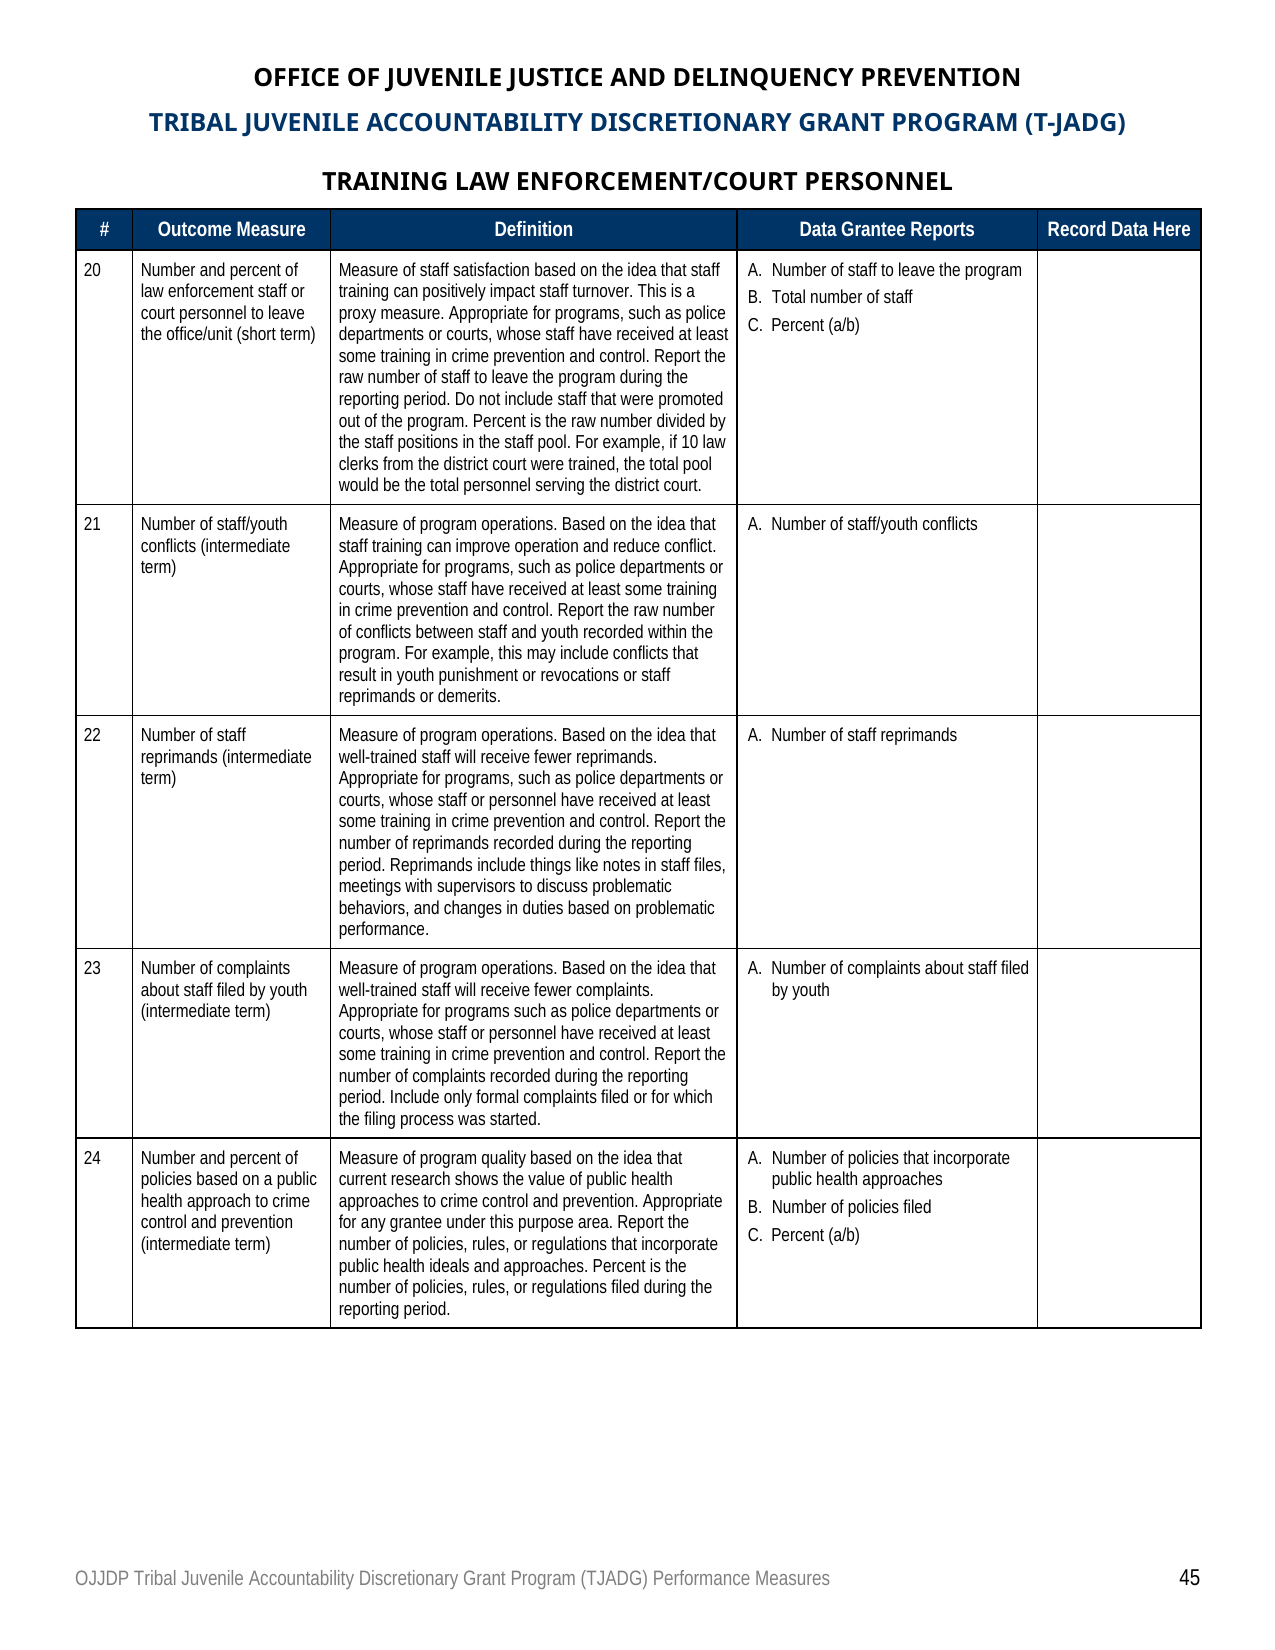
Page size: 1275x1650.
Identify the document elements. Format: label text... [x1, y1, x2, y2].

table_header # [77, 210, 132, 249]
table_cell Number of staff reprimands (intermediate term) [133, 716, 330, 948]
table_cell [1038, 251, 1200, 503]
table_cell A. Number of staff reprimands [738, 716, 1037, 948]
table_header Data Grantee Reports [738, 210, 1037, 249]
table_cell Number of complaints about staff filed by youth (intermediate term) [133, 949, 330, 1137]
table_cell [1038, 1139, 1200, 1327]
table_cell Measure of program operations. Based on the idea that well-trained staff will receive fewer reprimands. Appropriate for programs, such as police departments or courts, whose staff or personnel have received at least some training in crime prevention and control. Report the number of reprimands recorded during the reporting period. Reprimands include things like notes in staff files, meetings with supervisors to discuss problematic behaviors, and changes in duties based on problematic performance. [331, 716, 736, 948]
table_cell Number and percent of law enforcement staff or court personnel to leave the office/unit (short term) [133, 251, 330, 503]
table_cell 22 [77, 716, 132, 948]
table_cell A. Number of policies that incorporate public health approaches B. Number of policies filed C. Percent (a/b) [738, 1139, 1037, 1327]
table_cell A. Number of complaints about staff filed by youth [738, 949, 1037, 1137]
table_cell A. Number of staff to leave the program B. Total number of staff C. Percent (a/b) [738, 251, 1037, 503]
table_header Outcome Measure [133, 210, 330, 249]
table_cell 23 [77, 949, 132, 1137]
table_cell Measure of program operations. Based on the idea that well-trained staff will receive fewer complaints. Appropriate for programs such as police departments or courts, whose staff or personnel have received at least some training in crime prevention and control. Report the number of complaints recorded during the reporting period. Include only formal complaints filed or for which the filing process was started. [331, 949, 736, 1137]
table_cell Measure of staff satisfaction based on the idea that staff training can positively impact staff turnover. This is a proxy measure. Appropriate for programs, such as police departments or courts, whose staff have received at least some training in crime prevention and control. Report the raw number of staff to leave the program during the reporting period. Do not include staff that were promoted out of the program. Percent is the raw number divided by the staff positions in the staff pool. For example, if 10 law clerks from the district court were trained, the total pool would be the total personnel serving the district court. [331, 251, 736, 503]
table_cell Number and percent of policies based on a public health approach to crime control and prevention (intermediate term) [133, 1139, 330, 1327]
table_cell Number of staff/youth conflicts (intermediate term) [133, 505, 330, 715]
table_header Record Data Here [1038, 210, 1200, 249]
table_cell [1038, 949, 1200, 1137]
table_cell Measure of program quality based on the idea that current research shows the value of public health approaches to crime control and prevention. Appropriate for any grantee under this purpose area. Report the number of policies, rules, or regulations that incorporate public health ideals and approaches. Percent is the number of policies, rules, or regulations filed during the reporting period. [331, 1139, 736, 1327]
table_cell 24 [77, 1139, 132, 1327]
table_cell 20 [77, 251, 132, 503]
table_cell [1038, 716, 1200, 948]
table_header Definition [331, 210, 736, 249]
table_cell 21 [77, 505, 132, 715]
table_cell Measure of program operations. Based on the idea that staff training can improve operation and reduce conflict. Appropriate for programs, such as police departments or courts, whose staff have received at least some training in crime prevention and control. Report the raw number of conflicts between staff and youth recorded within the program. For example, this may include conflicts that result in youth punishment or revocations or staff reprimands or demerits. [331, 505, 736, 715]
table_cell [1038, 505, 1200, 715]
table_cell A. Number of staff/youth conflicts [738, 505, 1037, 715]
